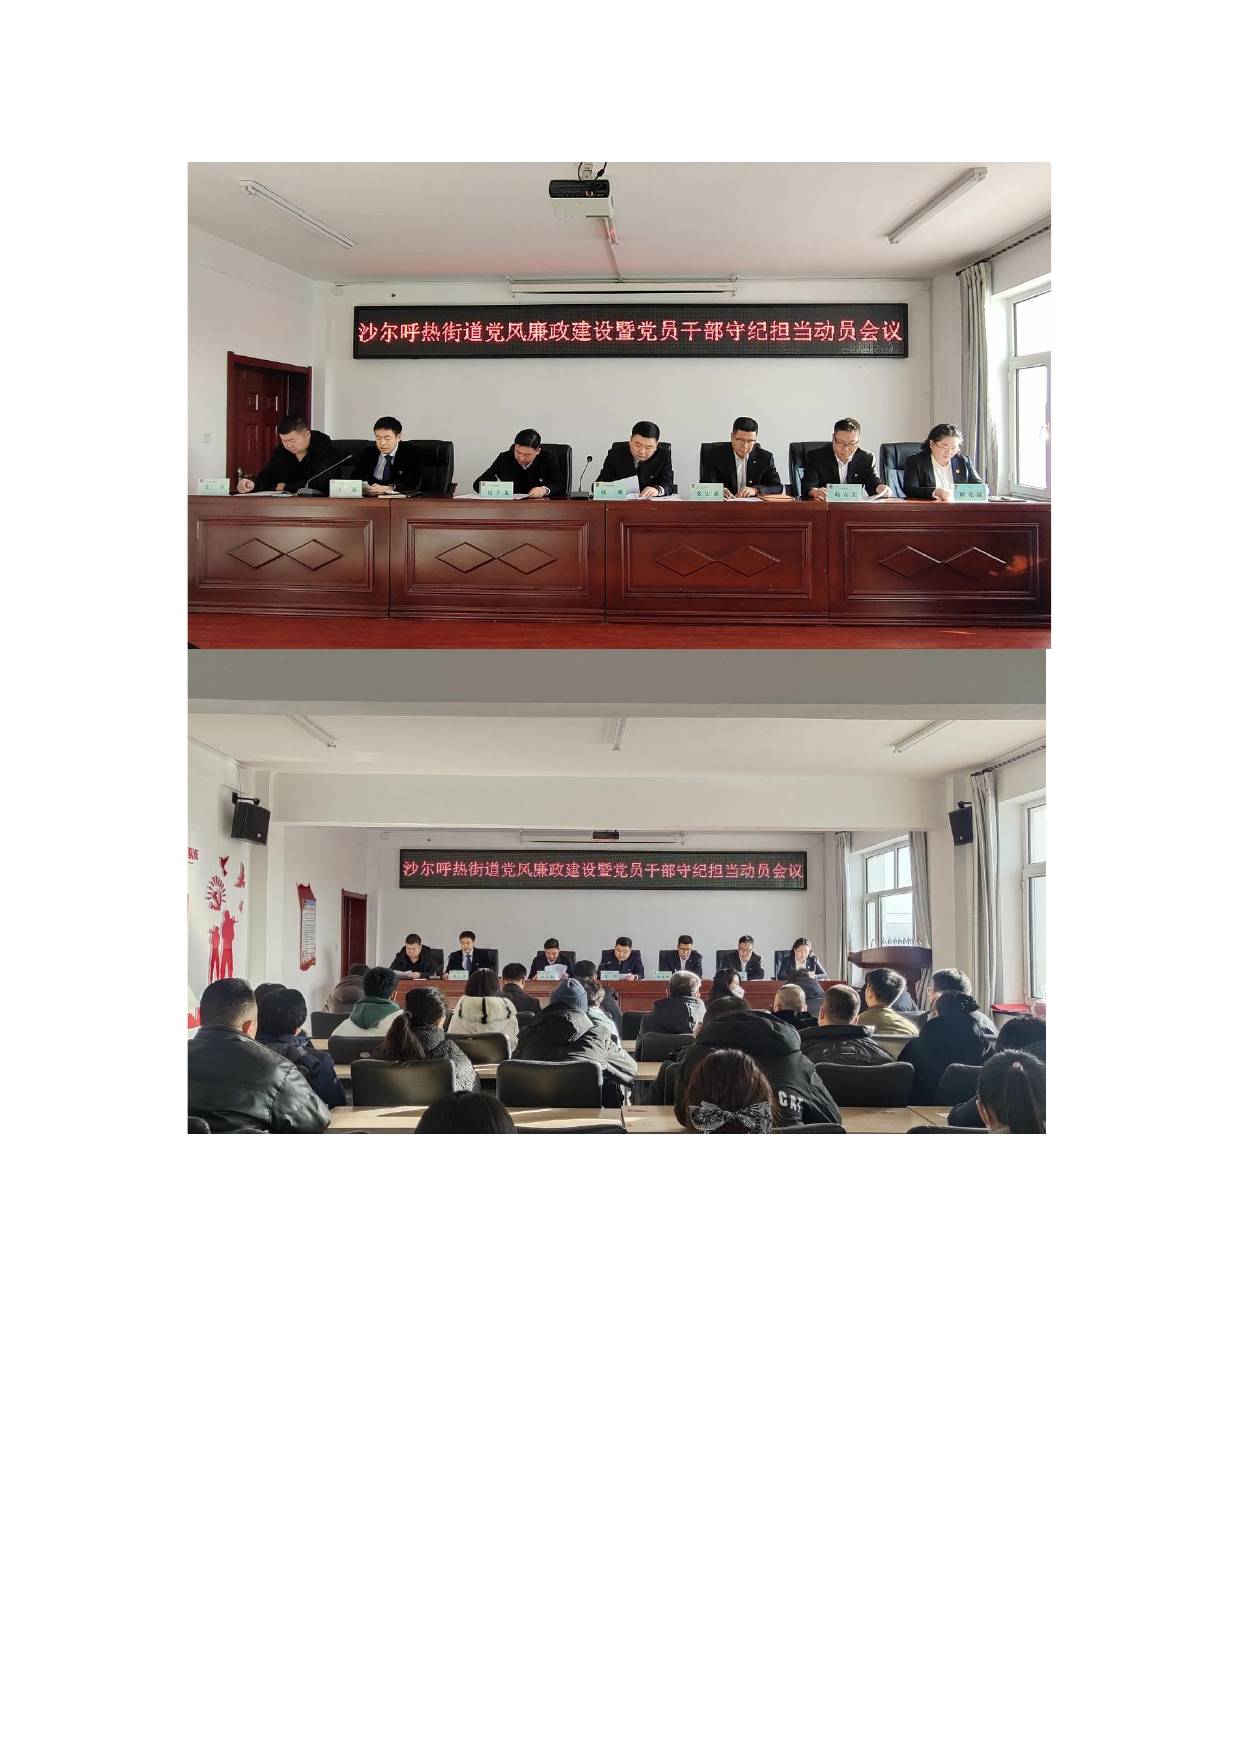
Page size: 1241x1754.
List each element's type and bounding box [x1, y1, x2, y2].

picture [187, 162, 1052, 1134]
